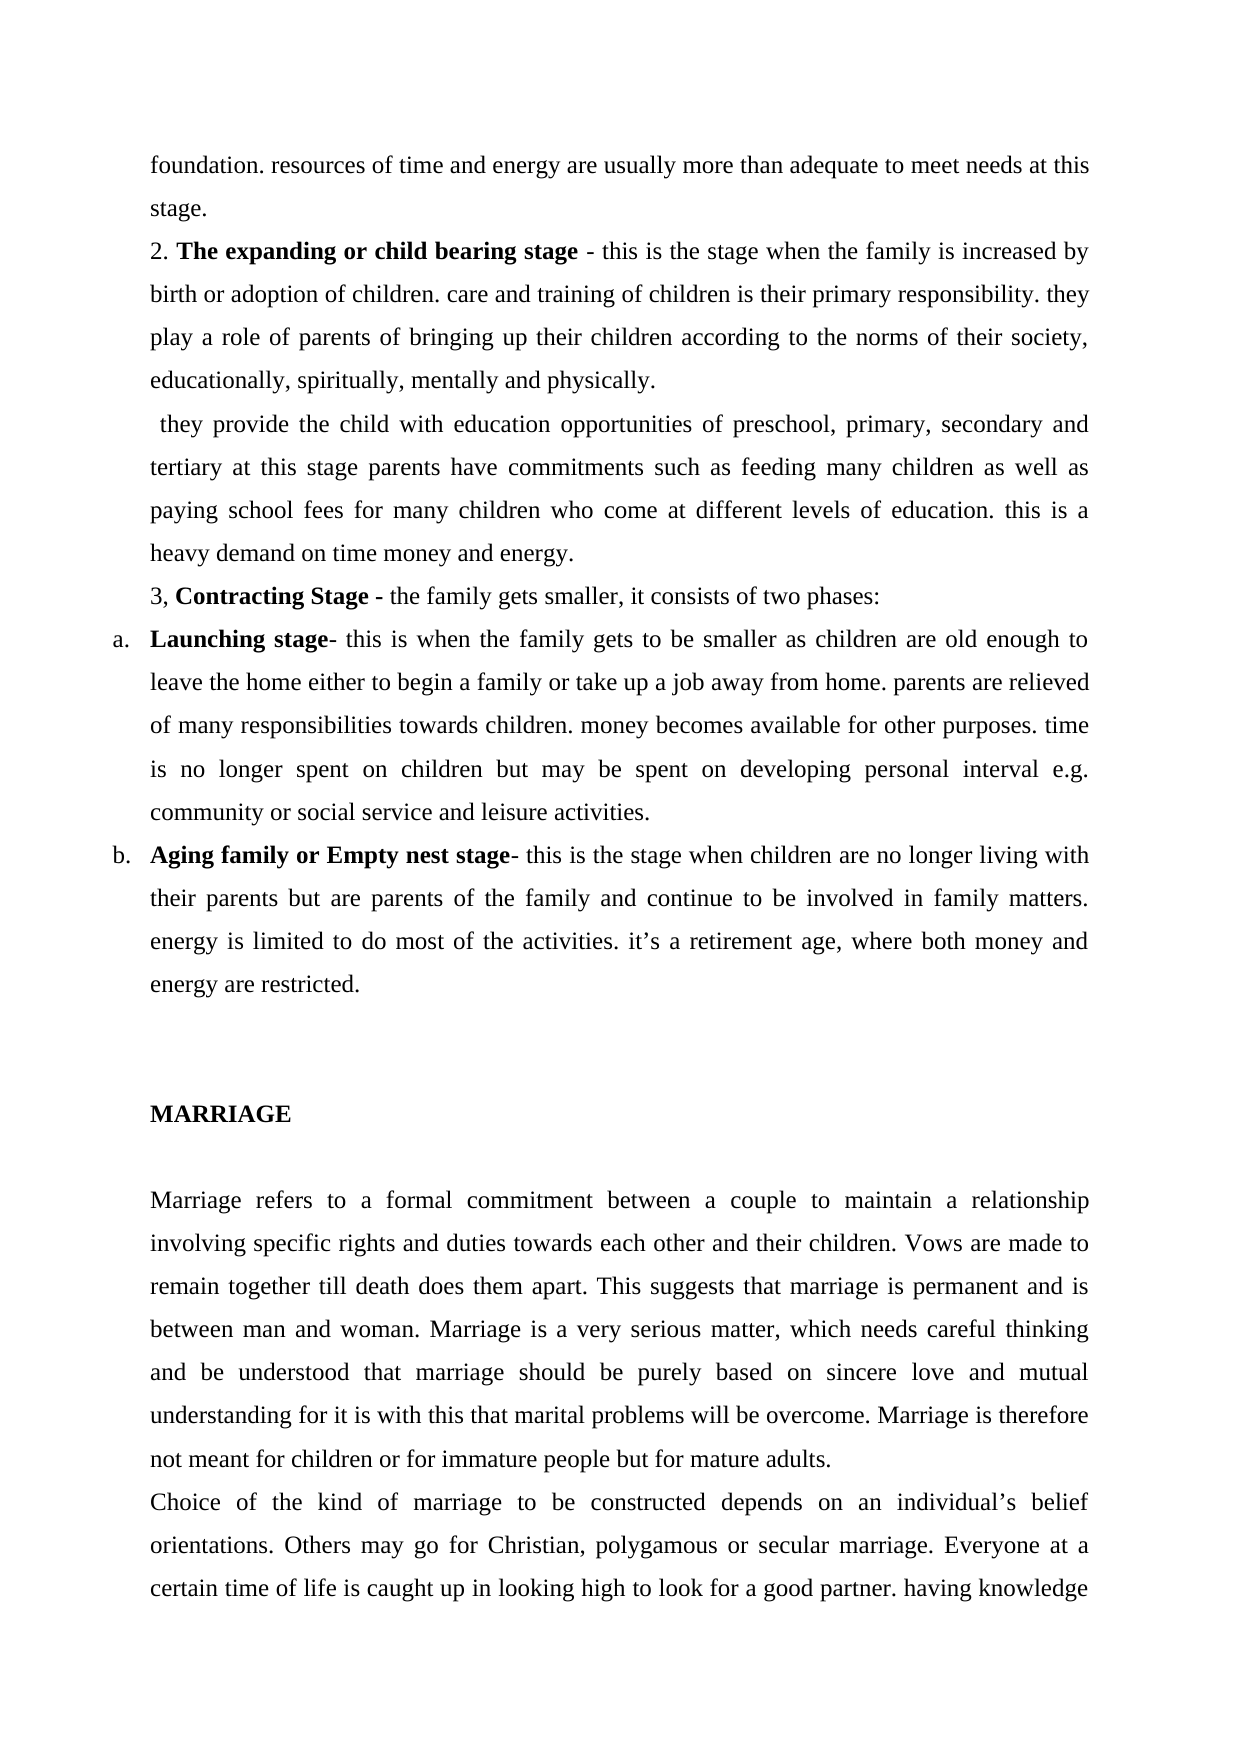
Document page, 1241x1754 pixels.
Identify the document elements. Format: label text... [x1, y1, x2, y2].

list Launching stage- this is when the family gets to be smaller as children are old enough to leave the home either to begin a family or take up a job away from home. parents are relieved of many responsibilities towards children. money becomes available for other purposes. time is no longer spent on children but may be spent on developing personal interval e.g. community or social service and leisure activities. [112, 624, 1090, 826]
text 2. The expanding or child bearing stage - this is the stage when the family is increased by birth or adoption of children. care and training of children is their primary responsibility. they play a role of parents of bringing up their children according to the norms of their society, educationally, spiritually, mentally and physically. [150, 236, 1090, 394]
text Marriage refers to a formal commitment between a couple to maintain a relationship involving specific rights and duties towards each other and their children. Vows are made to remain together till death does them apart. This suggests that marriage is permanent and is between man and woman. Marriage is a very serious matter, which needs careful thinking and be understood that marriage should be purely based on sincere love and mutual understanding for it is with this that marital problems will be overcome. Marriage is therefore not meant for children or for immature people but for mature adults. [150, 1185, 1090, 1472]
list Aging family or Empty nest stage- this is the stage when children are no longer living with their parents but are parents of the family and continue to be involved in family matters. energy is limited to do most of the activities. it’s a retirement age, where both money and energy are restricted. [112, 840, 1090, 998]
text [150, 1487, 1090, 1602]
text 3, Contracting Stage - the family gets smaller, it consists of two phases: [150, 581, 1090, 610]
text they provide the child with education opportunities of preschool, primary, secondary and tertiary at this stage parents have commitments such as feeding many children as well as paying school fees for many children who come at different levels of education. this is a heavy demand on time money and energy. [150, 409, 1090, 567]
text MARRIAGE [150, 1099, 1090, 1127]
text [150, 150, 1090, 222]
